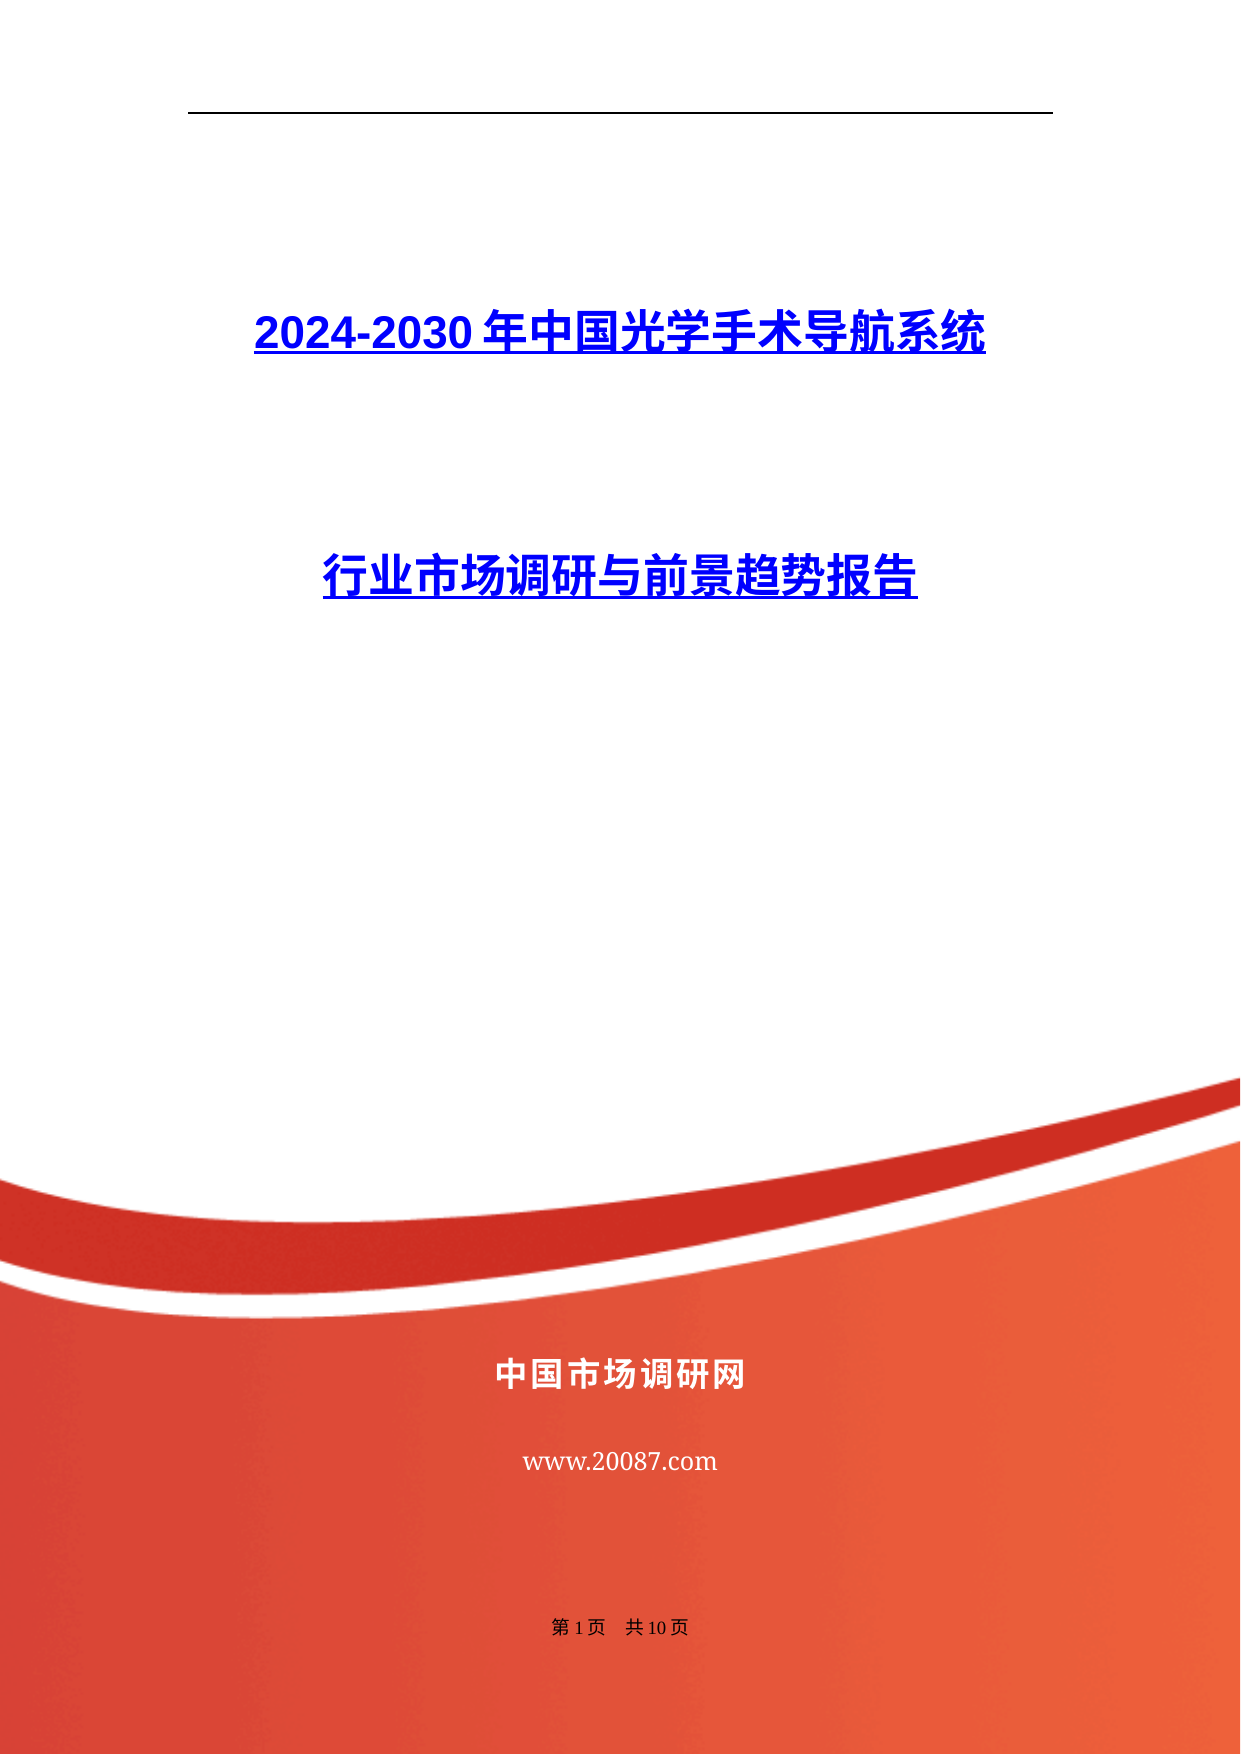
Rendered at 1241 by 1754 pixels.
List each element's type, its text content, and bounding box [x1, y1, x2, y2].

subtitle 中国市场调研网 [187, 1339, 1053, 1404]
picture [0, 1006, 1241, 1754]
text www.20087.com [187, 1428, 1053, 1493]
table_header 2024-2030年中国光学手术导航系统行业市场调研与前景趋势报告 [188, 207, 1053, 773]
